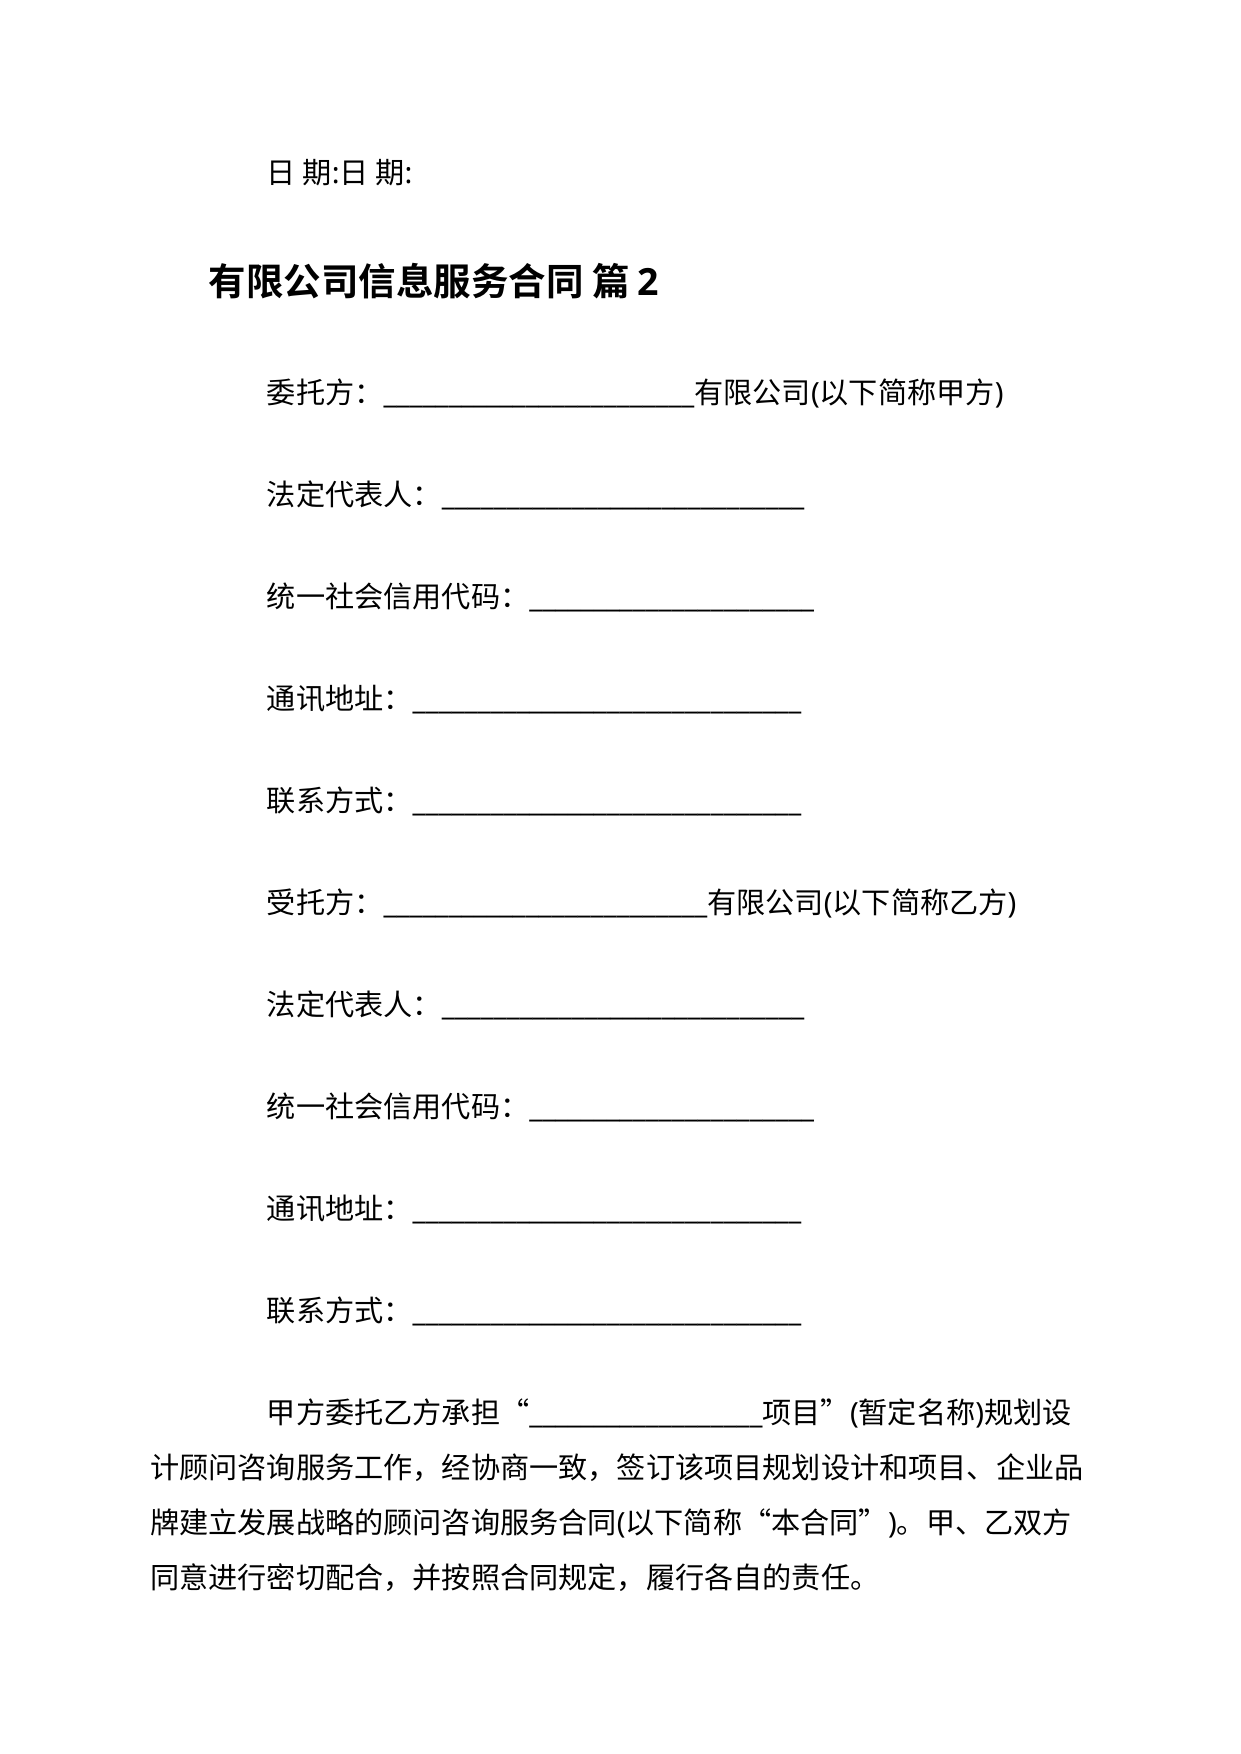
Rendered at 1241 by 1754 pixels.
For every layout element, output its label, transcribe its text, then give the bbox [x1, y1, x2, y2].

text 甲方委托乙方承担“__________________项目”(暂定名称)规划设计顾问咨询服务工作，经协商一致，签订该项目规划设计和项目、企业品牌建立发展战略的顾问咨询服务合同(以下简称“本合同”)。甲、乙双方同意进行密切配合，并按照合同规定，履行各自的责任。 [150, 1389, 1090, 1597]
text 联系方式：______________________________ [150, 777, 1090, 820]
text 有限公司信息服务合同 篇2 [150, 252, 1090, 306]
text 受托方：_________________________有限公司(以下简称乙方) [150, 879, 1090, 922]
text 通讯地址：______________________________ [150, 1185, 1090, 1228]
text 委托方：________________________有限公司(以下简称甲方) [150, 369, 1090, 412]
text 法定代表人：____________________________ [150, 472, 1090, 514]
text 统一社会信用代码：______________________ [150, 1083, 1090, 1126]
text 法定代表人：____________________________ [150, 981, 1090, 1024]
text 统一社会信用代码：______________________ [150, 573, 1090, 616]
text 日 期:日 期: [150, 150, 1090, 192]
text 联系方式：______________________________ [150, 1287, 1090, 1330]
text 通讯地址：______________________________ [150, 676, 1090, 718]
